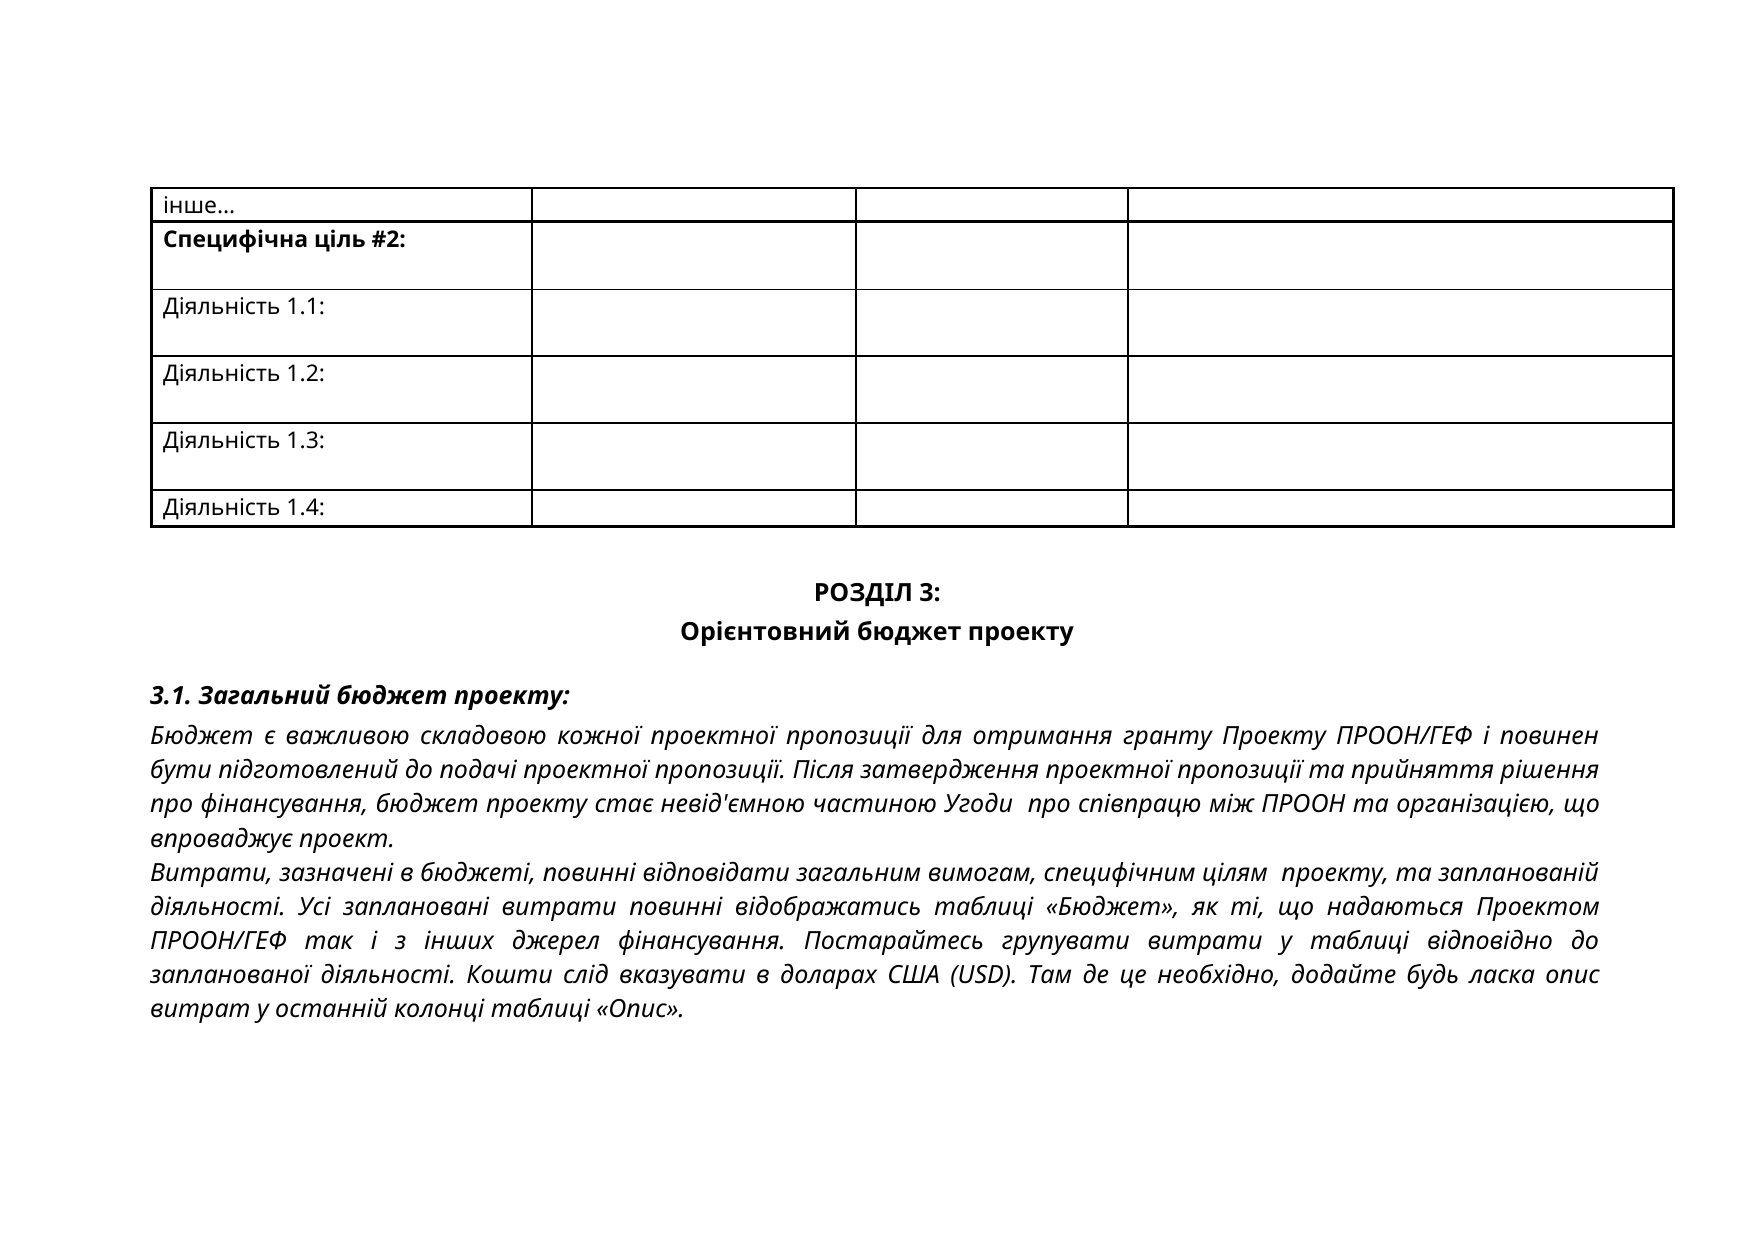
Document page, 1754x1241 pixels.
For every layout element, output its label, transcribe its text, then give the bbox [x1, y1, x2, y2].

text Витрати, зазначені в бюджеті, повинні відповідати загальним вимогам, специфічним цілям проекту, та запланованій діяльності. Усі заплановані витрати повинні відображатись таблиці «Бюджет», як ті, що надаються Проектом ПРООН/ГЕФ так і з інших джерел фінансування. Постарайтесь групувати витрати у таблиці відповідно до запланованої діяльності. Кошти слід вказувати в доларах США (USD). Там де це необхідно, додайте будь ласка опис витрат у останній колонці таблиці «Опис». [150, 854, 1604, 1024]
table_cell [533, 223, 855, 288]
table_cell [533, 290, 855, 355]
table_cell [857, 424, 1127, 489]
table_cell [1129, 223, 1672, 288]
table_cell [533, 491, 855, 525]
table_cell Діяльність 1.1: [153, 290, 531, 355]
subtitle 3.1. Загальний бюджет проекту: [150, 678, 1604, 712]
table_cell Діяльність 1.4: [153, 491, 531, 525]
text Орієнтовний бюджет проекту [150, 613, 1604, 648]
table_cell Специфічна ціль #2: [153, 223, 531, 288]
table_cell [857, 357, 1127, 422]
table_cell [1129, 189, 1672, 220]
table_cell [533, 189, 855, 220]
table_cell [153, 189, 531, 220]
table_cell [1129, 424, 1672, 489]
table_cell [533, 424, 855, 489]
text Бюджет є важливою складовою кожної проектної пропозиції для отримання гранту Проекту ПРООН/ГЕФ і повинен бути підготовлений до подачі проектної пропозиції. Після затвердження проектної пропозиції та прийняття рішення про фінансування, бюджет проекту стає невід'ємною частиною Угоди про співпрацю між ПРООН та організацією, що впроваджує проект. [150, 718, 1604, 854]
table_cell Діяльність 1.2: [153, 357, 531, 422]
table_cell [857, 189, 1127, 220]
table_cell [1129, 491, 1672, 525]
table_cell [1129, 290, 1672, 355]
table_cell [857, 491, 1127, 525]
text РОЗДІЛ 3: [150, 574, 1604, 608]
table_cell [1129, 357, 1672, 422]
table_cell [857, 290, 1127, 355]
table_cell [857, 223, 1127, 288]
table_cell [533, 357, 855, 422]
table_cell Діяльність 1.3: [153, 424, 531, 489]
